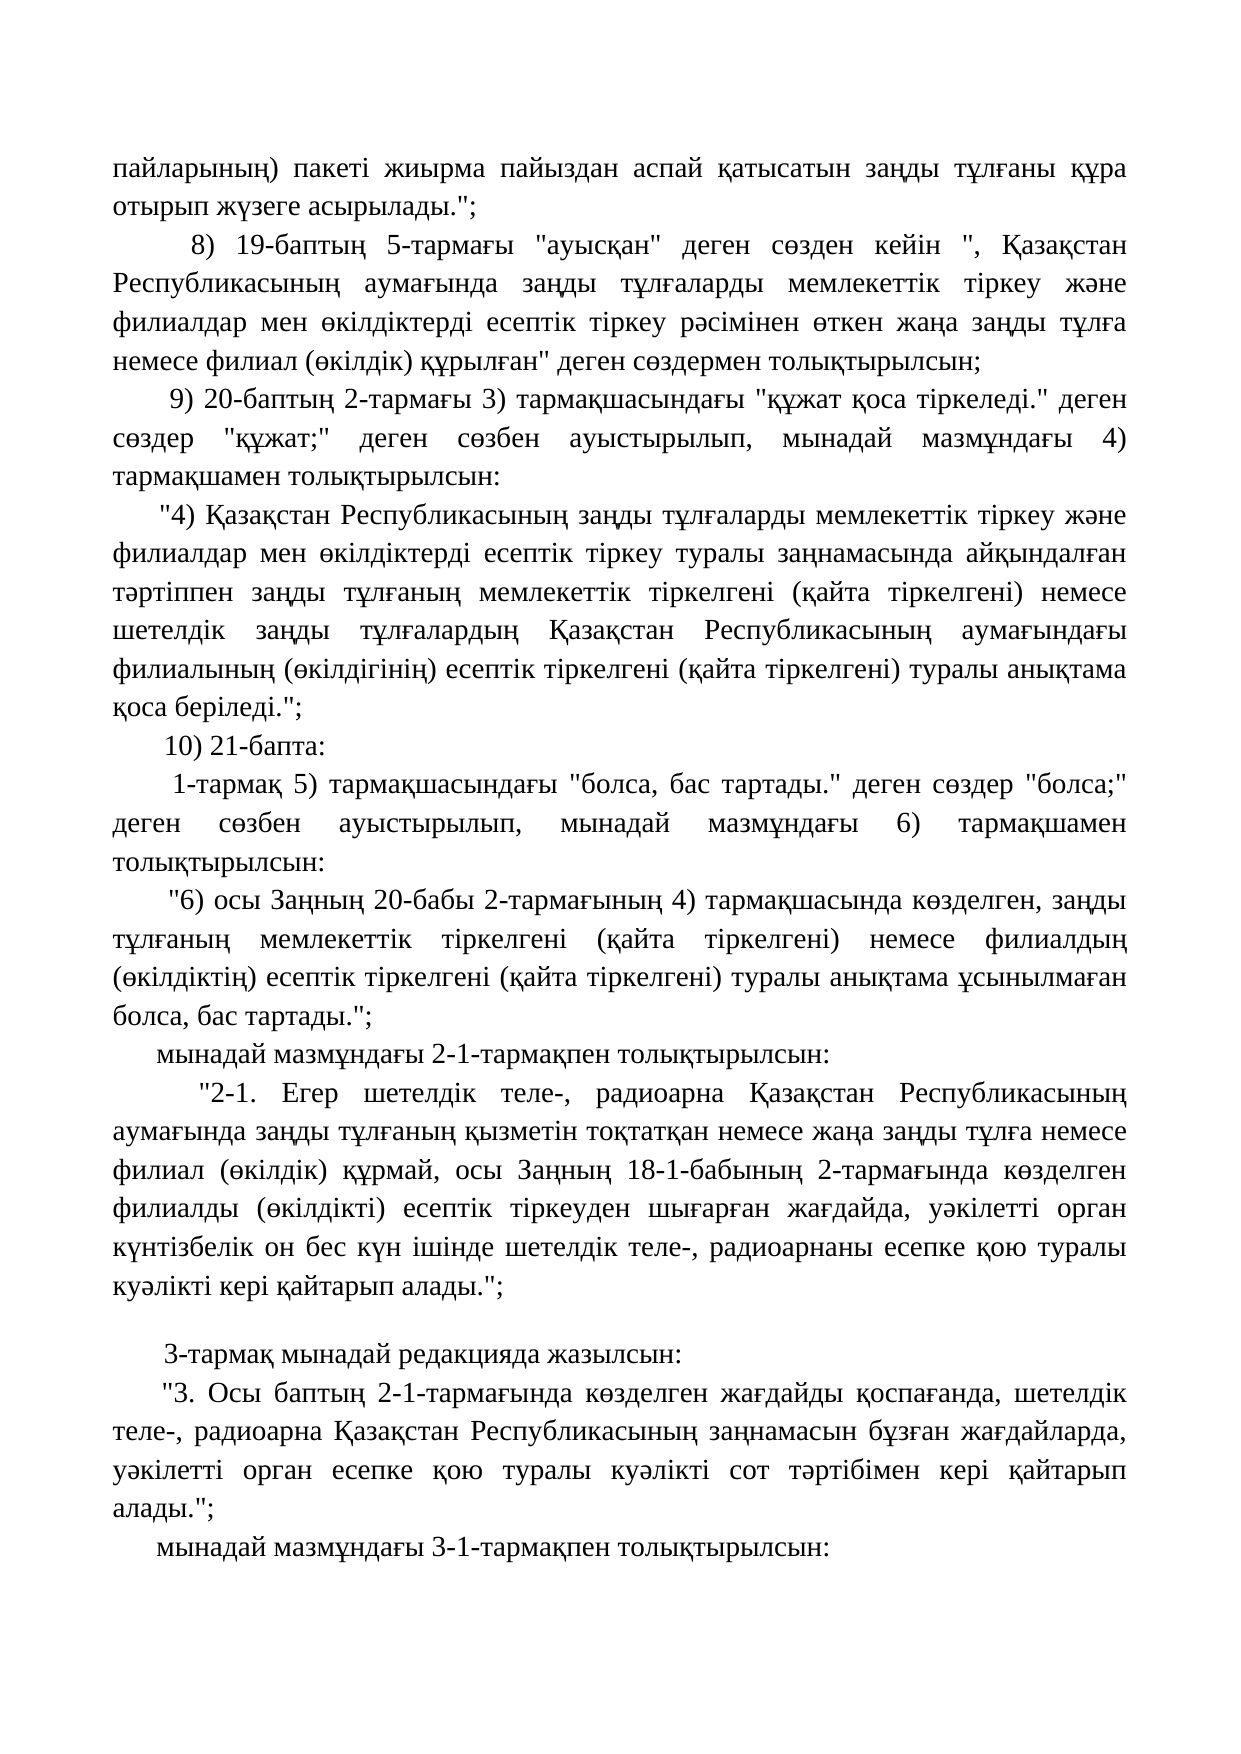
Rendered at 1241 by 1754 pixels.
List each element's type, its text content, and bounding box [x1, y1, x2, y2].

text мынадай мазмұндағы 3-1-тармақпен толықтырылсын: [112, 1529, 1128, 1563]
text 1-тармақ 5) тармақшасындағы "болса, бас тартады." деген сөздер "болса;" деген сөзбен ауыстырылып, мынадай мазмұндағы 6) тармақшамен толықтырылсын: [112, 767, 1128, 877]
text 9) 20-баптың 2-тармағы 3) тармақшасындағы "құжат қоса тіркеледі." деген сөздер "құжат;" деген сөзбен ауыстырылып, мынадай мазмұндағы 4) тармақшамен толықтырылсын: [112, 381, 1128, 492]
text "6) осы Заңның 20-бабы 2-тармағының 4) тармақшасында көзделген, заңды тұлғаның мемлекеттік тіркелгені (қайта тіркелгені) немесе филиалдың (өкілдіктің) есептік тіркелгені (қайта тіркелгені) туралы анықтама ұсынылмаған болса, бас тартады."; [112, 882, 1128, 1031]
text "4) Қазақстан Республикасының заңды тұлғаларды мемлекеттік тіркеу және филиалдар мен өкілдіктерді есептік тіркеу туралы заңнамасында айқындалған тәртіппен заңды тұлғаның мемлекеттік тіркелгені (қайта тіркелгені) немесе шетелдік заңды тұлғалардың Қазақстан Республикасының аумағындағы филиалының (өкілдігінің) есептік тіркелгені (қайта тіркелгені) туралы анықтама қоса беріледі."; [112, 497, 1128, 723]
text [112, 150, 1128, 222]
text 3-тармақ мынадай редакцияда жазылсын: [112, 1336, 1128, 1370]
text 10) 21-бапта: [112, 728, 1128, 762]
text мынадай мазмұндағы 2-1-тармақпен толықтырылсын: [112, 1036, 1128, 1070]
text "2-1. Егер шетелдік теле-, радиоарна Қазақстан Республикасының аумағында заңды тұлғаның қызметін тоқтатқан немесе жаңа заңды тұлға немесе филиал (өкілдік) құрмай, осы Заңның 18-1-бабының 2-тармағында көзделген филиалды (өкілдікті) есептік тіркеуден шығарған жағдайда, уәкілетті орган күнтізбелік он бес күн ішінде шетелдік теле-, радиоарнаны есепке қою туралы куәлікті кері қайтарып алады."; [112, 1075, 1128, 1301]
text "3. Осы баптың 2-1-тармағында көзделген жағдайды қоспағанда, шетелдік теле-, радиоарна Қазақстан Республикасының заңнамасын бұзған жағдайларда, уәкілетті орган есепке қою туралы куәлікті сот тәртібімен кері қайтарып алады."; [112, 1375, 1128, 1524]
text 8) 19-баптың 5-тармағы "ауысқан" деген сөзден кейін ", Қазақстан Республикасының аумағында заңды тұлғаларды мемлекеттік тіркеу және филиалдар мен өкілдіктерді есептік тіркеу рәсімінен өткен жаңа заңды тұлға немесе филиал (өкілдік) құрылған" деген сөздермен толықтырылсын; [112, 227, 1128, 376]
